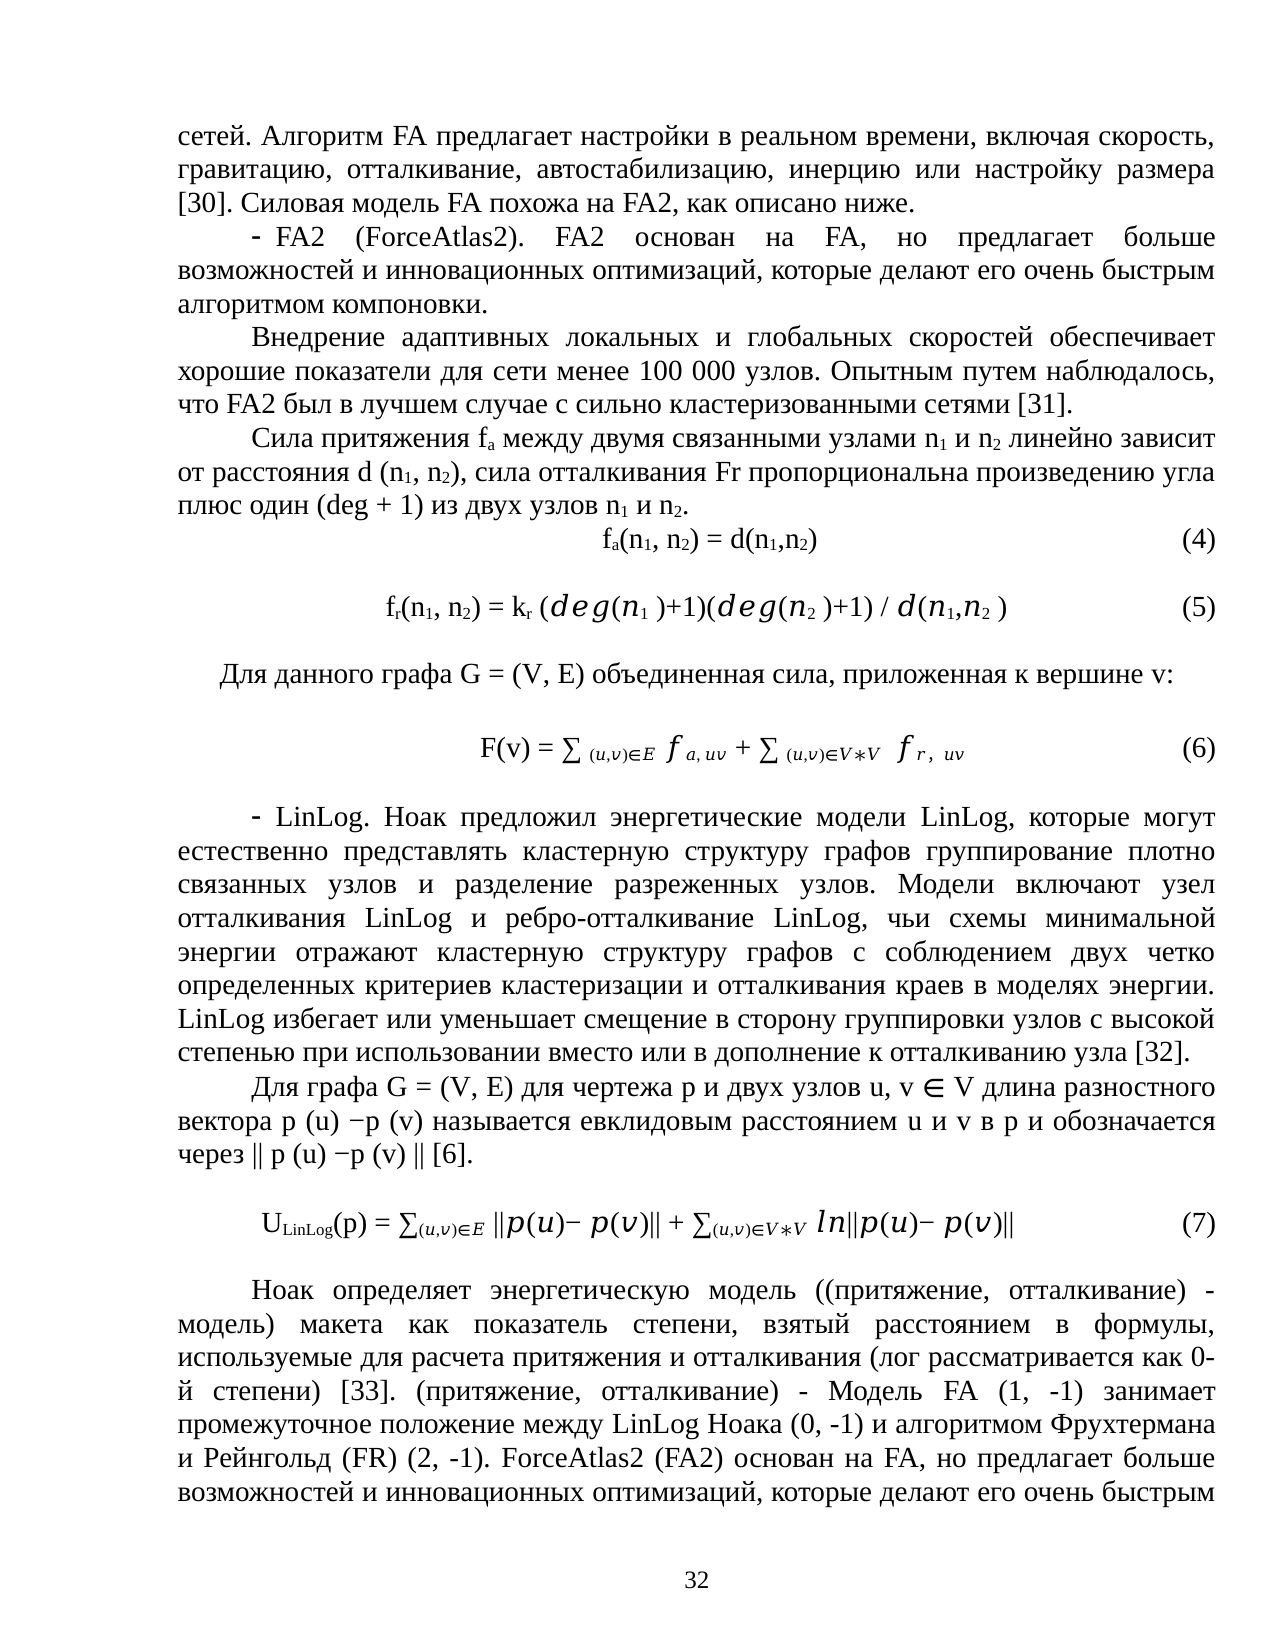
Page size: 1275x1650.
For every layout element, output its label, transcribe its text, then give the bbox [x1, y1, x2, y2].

text fa(n1, n2) = d(n1,n2) (4) [177, 521, 1216, 554]
text сетей. Алгоритм FA предлагает настройки в реальном времени, включая скорость, гравитацию, отталкивание, автостабилизацию, инерцию или настройку размера [30]. Силовая модель FA похожа на FA2, как описано ниже. [177, 118, 1216, 219]
text Для данного графа G = (V, E) объединенная сила, приложенная к вершине v: [177, 657, 1216, 690]
text Сила притяжения fa между двумя связанными узлами n1 и n2 линейно зависит от расстояния d (n1, n2), сила отталкивания Fr пропорциональна произведению угла плюс один (deg + 1) из двух узлов n1 и n2. [177, 420, 1216, 521]
text ULinLog(p) = ∑(𝑢,𝑣)∈𝐸 ||𝑝(𝑢)− 𝑝(𝑣)|| + ∑(𝑢,𝑣)∈𝑉∗𝑉 𝑙𝑛||𝑝(𝑢)− 𝑝(𝑣)|| (7) [177, 1204, 1216, 1239]
list LinLog. Ноак предложил энергетические модели LinLog, которые могут естественно представлять кластерную структуру графов группирование плотно связанных узлов и разделение разреженных узлов. Модели включают узел отталкивания LinLog и ребро-отталкивание LinLog, чьи схемы минимальной энергии отражают кластерную структуру графов с соблюдением двух четко определенных критериев кластеризации и отталкивания краев в моделях энергии. LinLog избегает или уменьшает смещение в сторону группировки узлов с высокой степенью при использовании вместо или в дополнение к отталкиванию узла [32]. [177, 799, 1216, 1068]
list FA2 (ForceAtlas2). FA2 основан на FA, но предлагает больше возможностей и инновационных оптимизаций, которые делают его очень быстрым алгоритмом компоновки. [177, 219, 1216, 319]
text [177, 1272, 1216, 1507]
text Внедрение адаптивных локальных и глобальных скоростей обеспечивает хорошие показатели для сети менее 100 000 узлов. Опытным путем наблюдалось, что FA2 был в лучшем случае с сильно кластеризованными сетями [31]. [177, 319, 1216, 420]
text F(v) = ∑ (𝑢,𝑣)∈𝐸 𝑓𝑎, 𝑢𝑣 + ∑ (𝑢,𝑣)∈𝑉∗𝑉 𝑓𝑟，𝑢𝑣 (6) [177, 724, 1216, 766]
text fr(n1, n2) = kr (𝑑𝑒𝑔(𝑛1 )+1)(𝑑𝑒𝑔(𝑛2 )+1) / 𝑑(𝑛1,𝑛2 ) (5) [177, 588, 1216, 623]
text Для графа G = (V, E) для чертежа p и двух узлов u, v ∈ V длина разностного вектора p (u) −p (v) называется евклидовым расстоянием u и v в p и обозначается через || p (u) −p (v) || [6]. [177, 1068, 1216, 1170]
